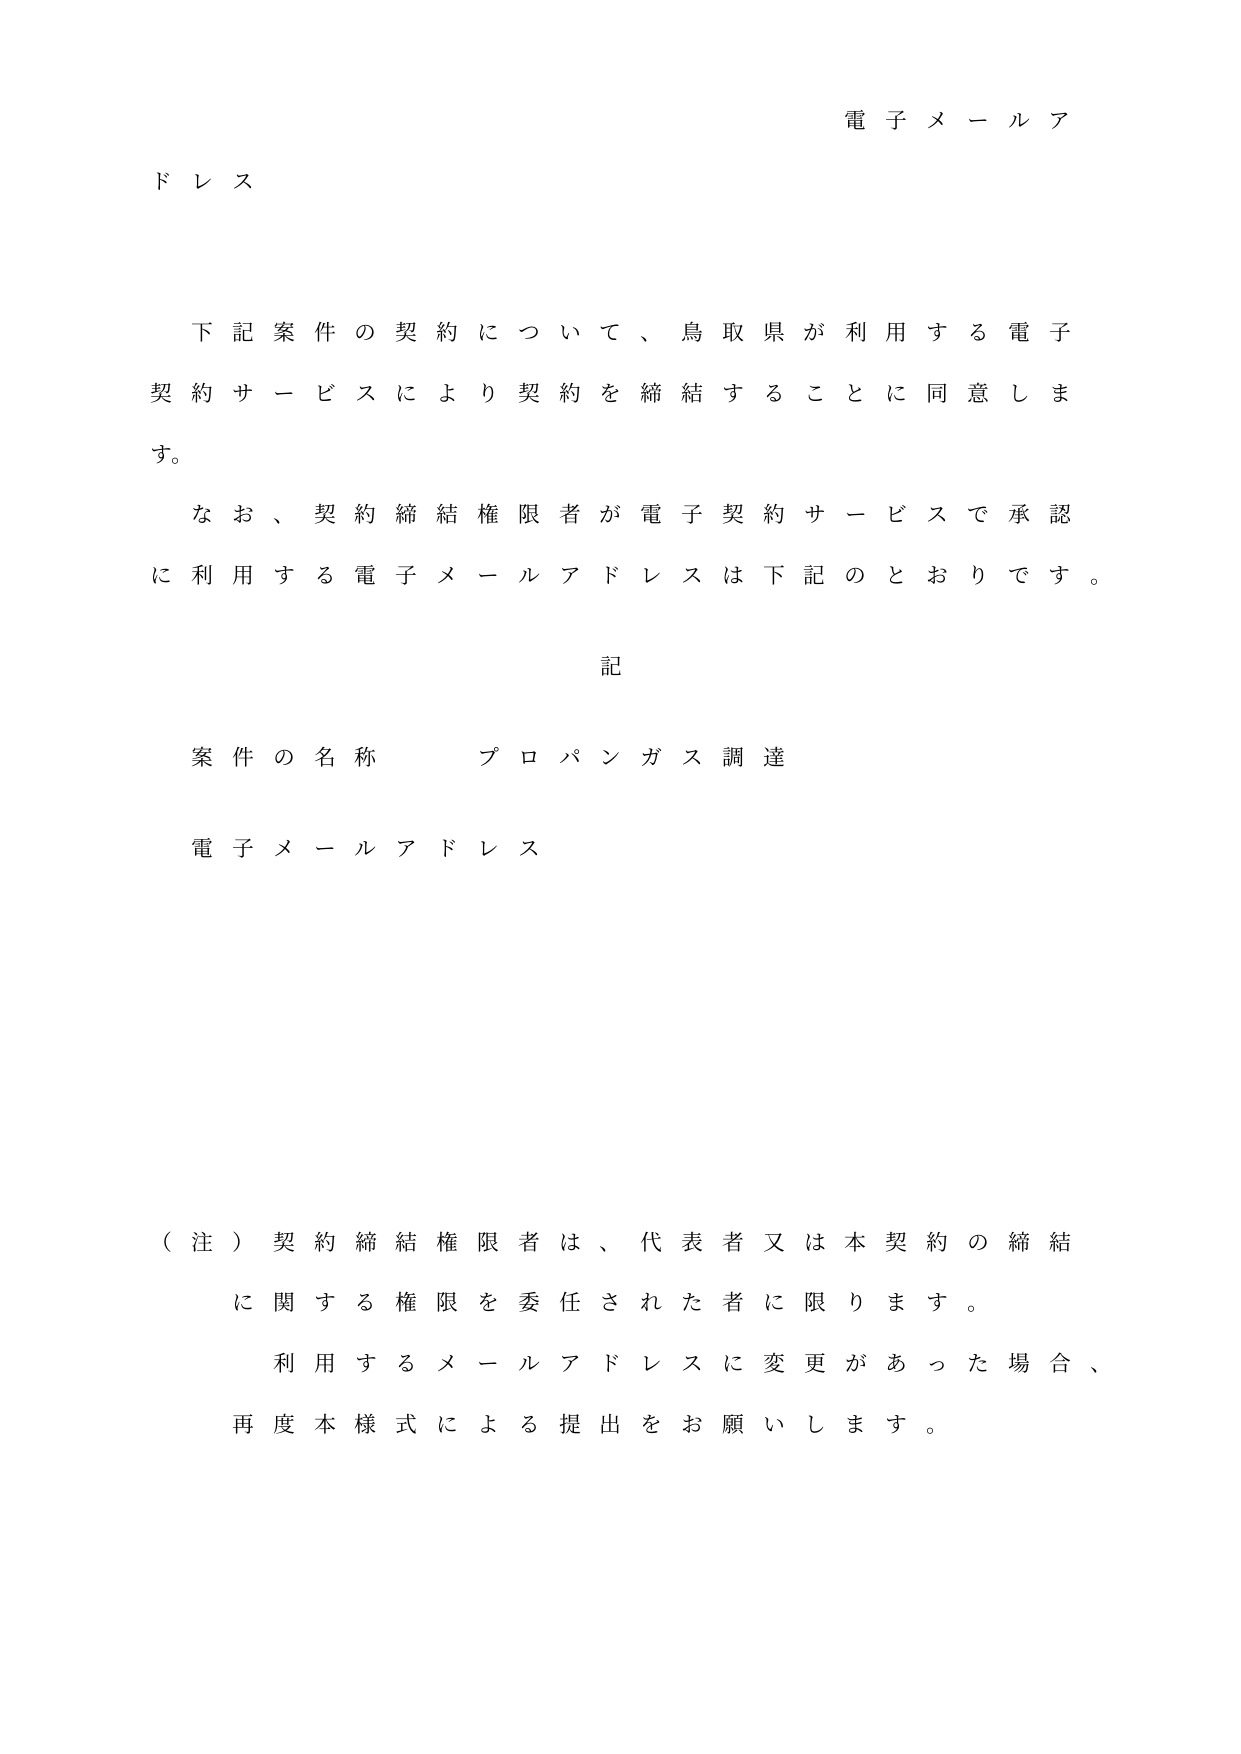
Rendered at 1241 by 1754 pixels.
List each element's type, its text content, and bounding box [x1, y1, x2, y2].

text 下記案件の契約について、鳥取県が利用する電子契約サービスにより契約を締結することに同意します。 [151, 301, 1090, 483]
text 電子メールアドレス [151, 89, 1090, 210]
text 記 [151, 634, 1090, 695]
text 案件の名称 プロパンガス調達 [151, 725, 1090, 786]
text （注）契約締結権限者は、代表者又は本契約の締結に関する権限を委任された者に限ります。 [151, 1210, 1090, 1332]
text 電子メールアドレス [151, 816, 1090, 877]
text 利用するメールアドレスに変更があった場合、再度本様式による提出をお願いします。 [151, 1332, 1090, 1453]
text なお、契約締結権限者が電子契約サービスで承認に利用する電子メールアドレスは下記のとおりです。 [151, 483, 1090, 604]
